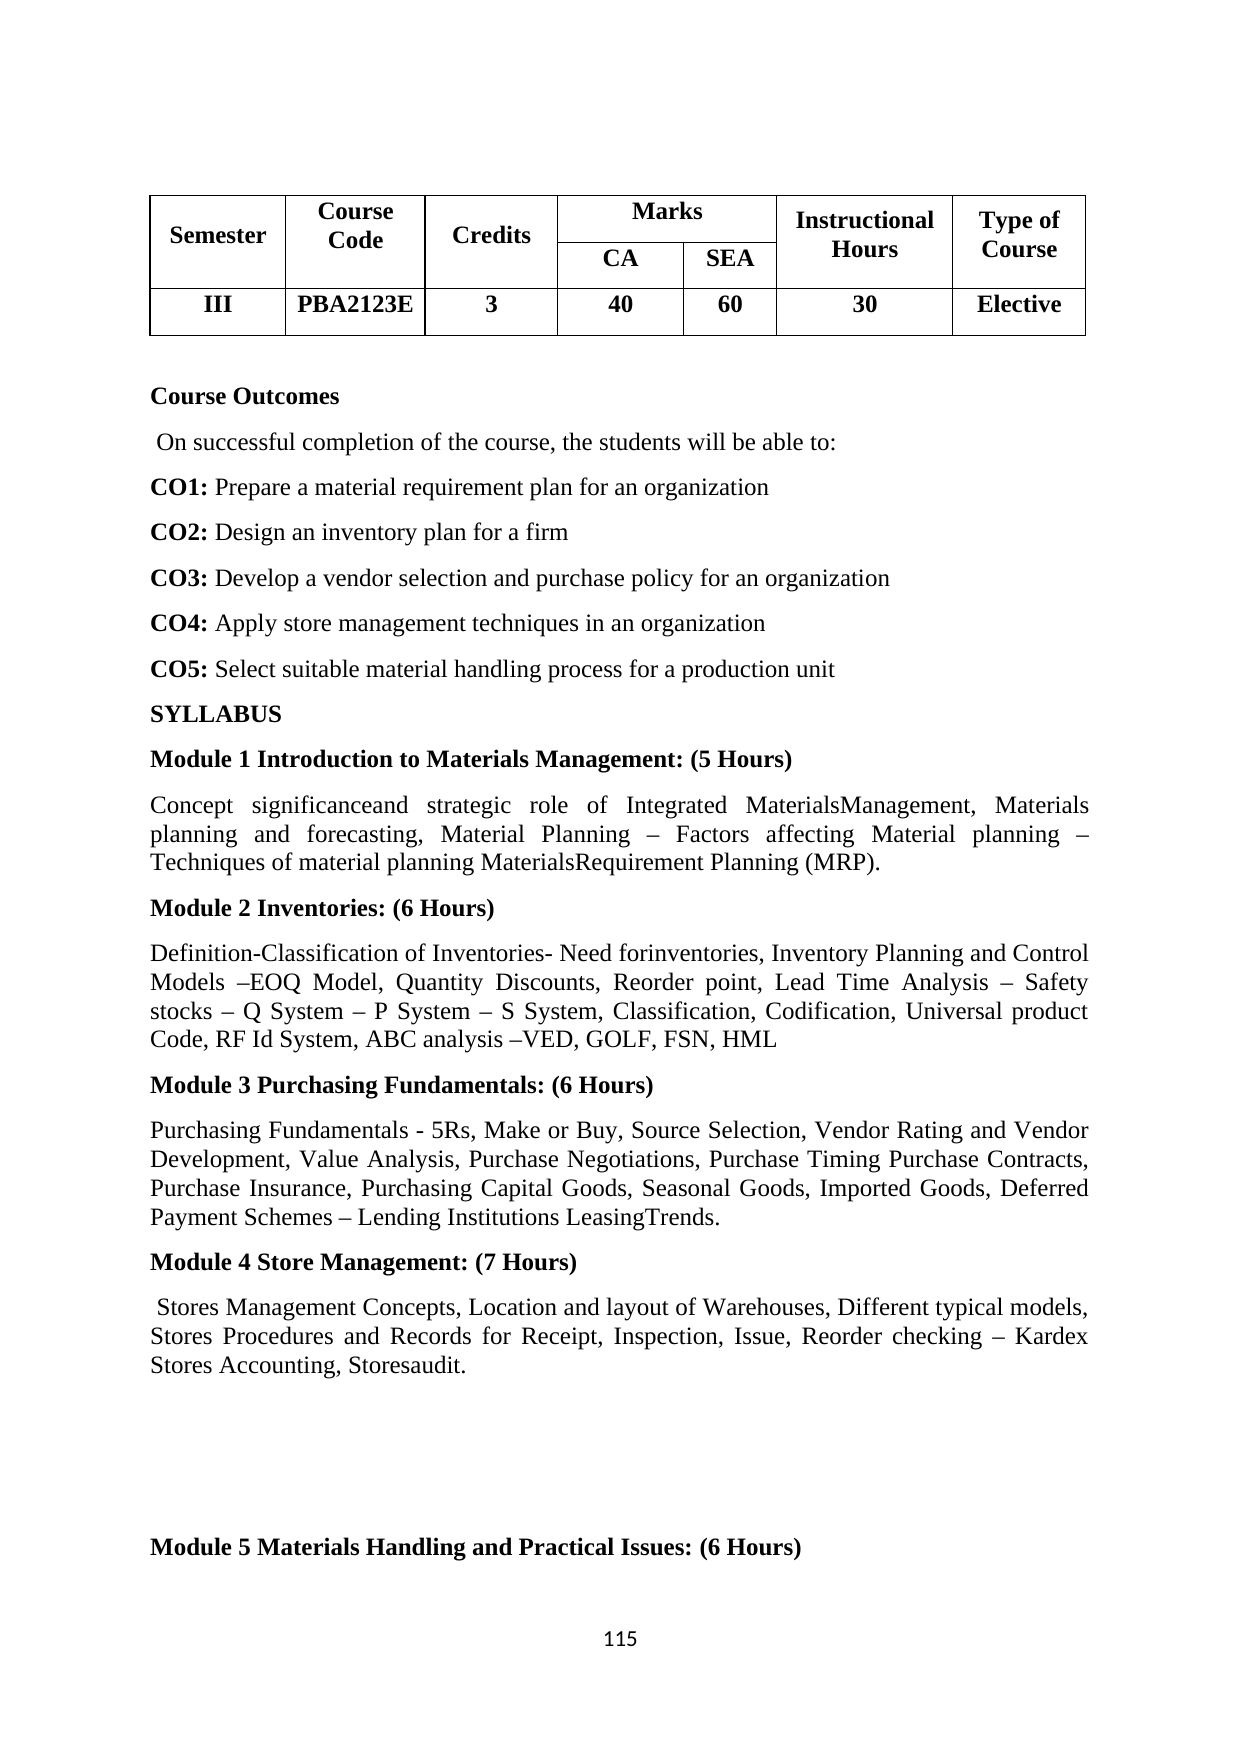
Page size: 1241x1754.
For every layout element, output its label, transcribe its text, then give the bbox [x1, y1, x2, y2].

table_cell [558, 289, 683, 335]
text Concept significanceand strategic role of Integrated MaterialsManagement, Materials planning and forecasting, Material Planning – Factors affecting Material planning – Techniques of material planning MaterialsRequirement Planning (MRP). [150, 790, 1090, 876]
text CO5: Select suitable material handling process for a production unit [150, 654, 1090, 682]
text CO3: Develop a vendor selection and purchase policy for an organization [150, 563, 1090, 592]
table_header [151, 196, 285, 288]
text Module 3 Purchasing Fundamentals: (6 Hours) [150, 1070, 1090, 1099]
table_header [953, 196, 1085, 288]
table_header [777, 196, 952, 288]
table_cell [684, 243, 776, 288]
text CO4: Apply store management techniques in an organization [150, 608, 1090, 637]
text Module 1 Introduction to Materials Management: (5 Hours) [150, 744, 1090, 773]
text Module 5 Materials Handling and Practical Issues: (6 Hours) [150, 1532, 1090, 1560]
text CO2: Design an inventory plan for a firm [150, 517, 1090, 546]
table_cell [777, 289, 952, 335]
text Stores Management Concepts, Location and layout of Warehouses, Different typical models, Stores Procedures and Records for Receipt, Inspection, Issue, Reorder checking – Kardex Stores Accounting, Storesaudit. [150, 1292, 1090, 1379]
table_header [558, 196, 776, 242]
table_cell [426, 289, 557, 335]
text Module 2 Inventories: (6 Hours) [150, 893, 1090, 922]
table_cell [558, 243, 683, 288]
text Module 4 Store Management: (7 Hours) [150, 1247, 1090, 1276]
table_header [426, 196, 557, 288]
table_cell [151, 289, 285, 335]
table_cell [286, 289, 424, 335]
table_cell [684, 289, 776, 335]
text On successful completion of the course, the students will be able to: [150, 427, 1090, 455]
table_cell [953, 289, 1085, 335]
text Purchasing Fundamentals - 5Rs, Make or Buy, Source Selection, Vendor Rating and Vendor Development, Value Analysis, Purchase Negotiations, Purchase Timing Purchase Contracts, Purchase Insurance, Purchasing Capital Goods, Seasonal Goods, Imported Goods, Deferred Payment Schemes – Lending Institutions LeasingTrends. [150, 1115, 1090, 1230]
text Course Outcomes [150, 381, 1090, 410]
text Definition-Classification of Inventories- Need forinventories, Inventory Planning and Control Models –EOQ Model, Quantity Discounts, Reorder point, Lead Time Analysis – Safety stocks – Q System – P System – S System, Classification, Codification, Universal product Code, RF Id System, ABC analysis –VED, GOLF, FSN, HML [150, 938, 1090, 1053]
text SYLLABUS [150, 699, 1090, 728]
text CO1: Prepare a material requirement plan for an organization [150, 472, 1090, 501]
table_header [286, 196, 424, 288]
